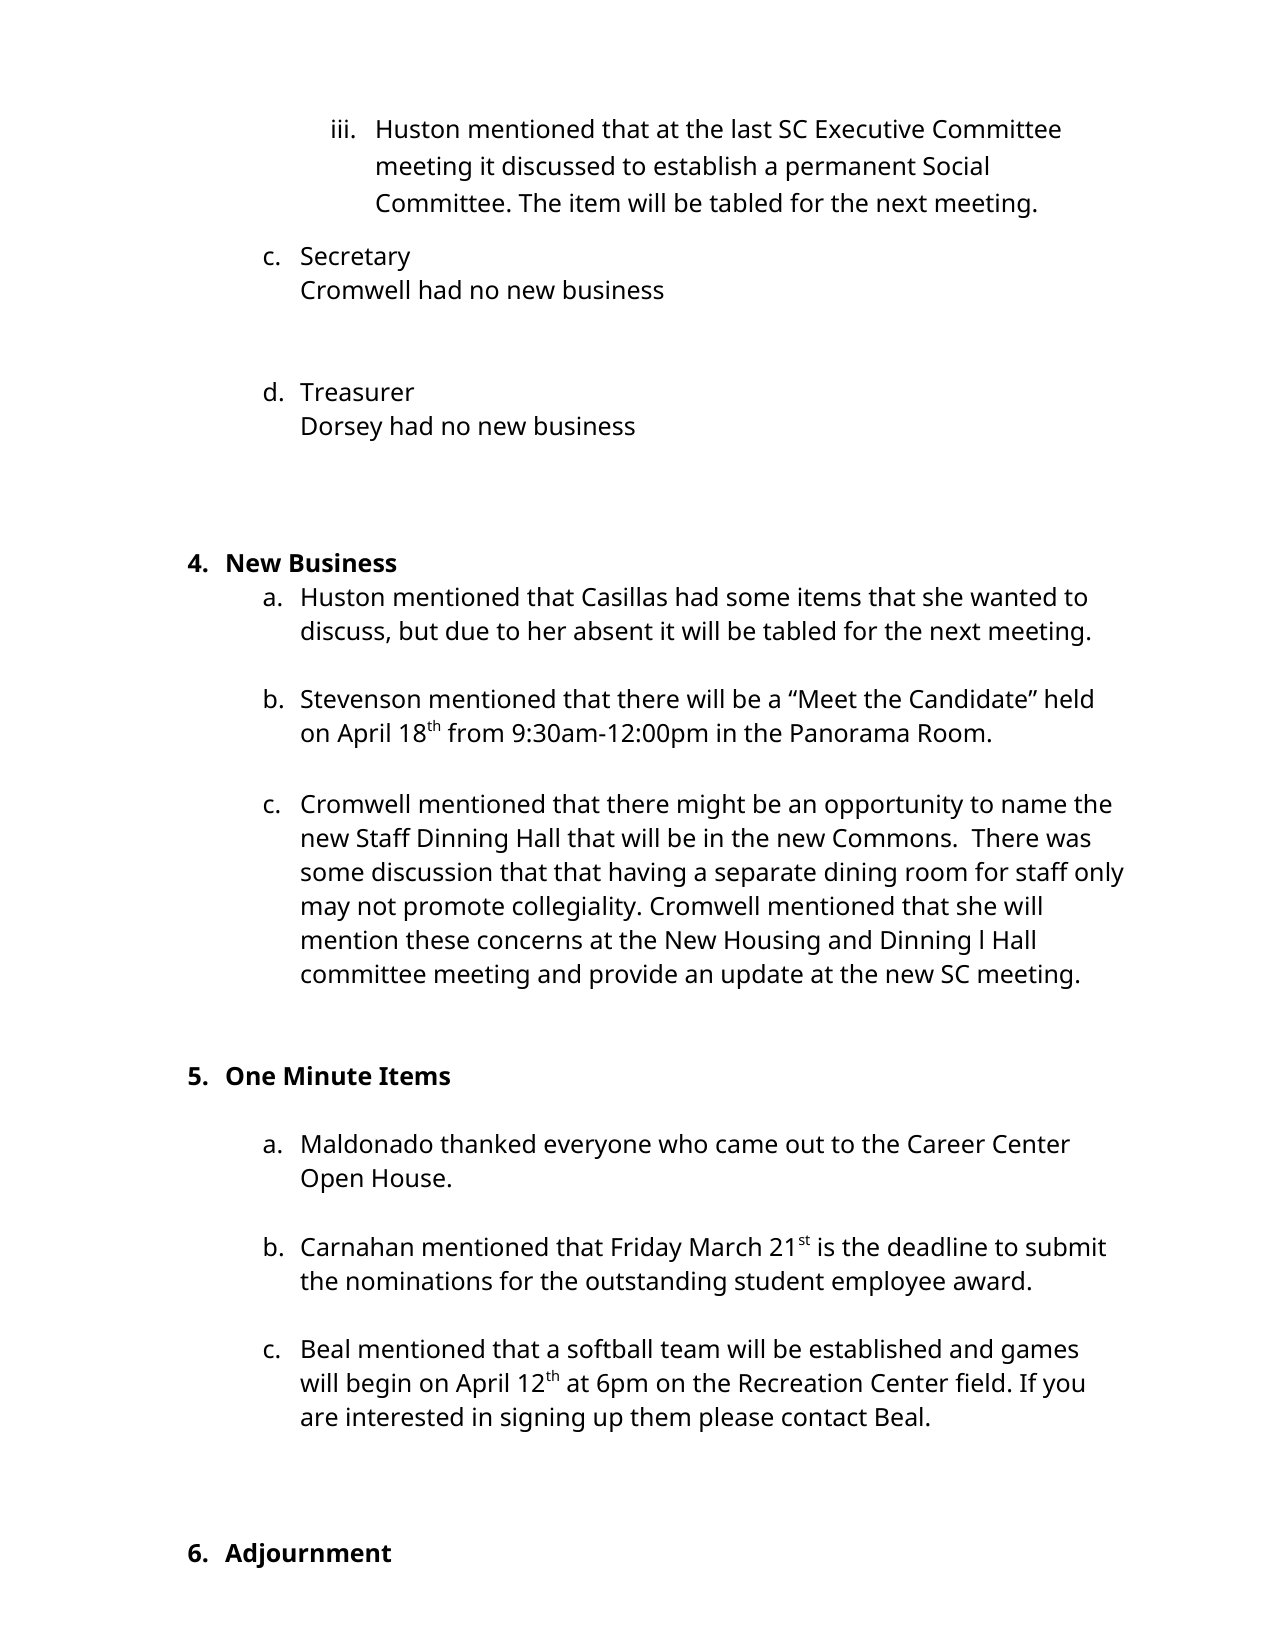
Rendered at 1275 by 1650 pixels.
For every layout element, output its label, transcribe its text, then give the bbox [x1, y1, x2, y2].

list One Minute Items [187, 1059, 1125, 1093]
list Cromwell mentioned that there might be an opportunity to name the new Staff Dinning Hall that will be in the new Commons. There was some discussion that that having a separate dining room for staff only may not promote collegiality. Cromwell mentioned that she will mention these concerns at the New Housing and Dinning l Hall committee meeting and provide an update at the new SC meeting. [262, 786, 1125, 991]
list Huston mentioned that Casillas had some items that she wanted to discuss, but due to her absent it will be tabled for the next meeting. [262, 579, 1125, 647]
text Cromwell had no new business [300, 273, 1125, 307]
list Secretary [262, 239, 1125, 273]
list Beal mentioned that a softball team will be established and games will begin on April 12th at 6pm on the Recreation Center field. If you are interested in signing up them please contact Beal. [262, 1331, 1125, 1434]
list Maldonado thanked everyone who came out to the Career Center Open House. [262, 1127, 1125, 1195]
list Adjournment [187, 1536, 1125, 1570]
list Huston mentioned that at the last SC Executive Committee meeting it discussed to establish a permanent Social Committee. The item will be tabled for the next meeting. [356, 112, 1125, 219]
list Treasurer [262, 375, 1125, 409]
list New Business [187, 545, 1125, 579]
list Carnahan mentioned that Friday March 21st is the deadline to submit the nominations for the outstanding student employee award. [262, 1229, 1125, 1297]
list Stevenson mentioned that there will be a “Meet the Candidate” held on April 18th from 9:30am-12:00pm in the Panorama Room. [262, 682, 1125, 750]
text Dorsey had no new business [300, 409, 1125, 443]
